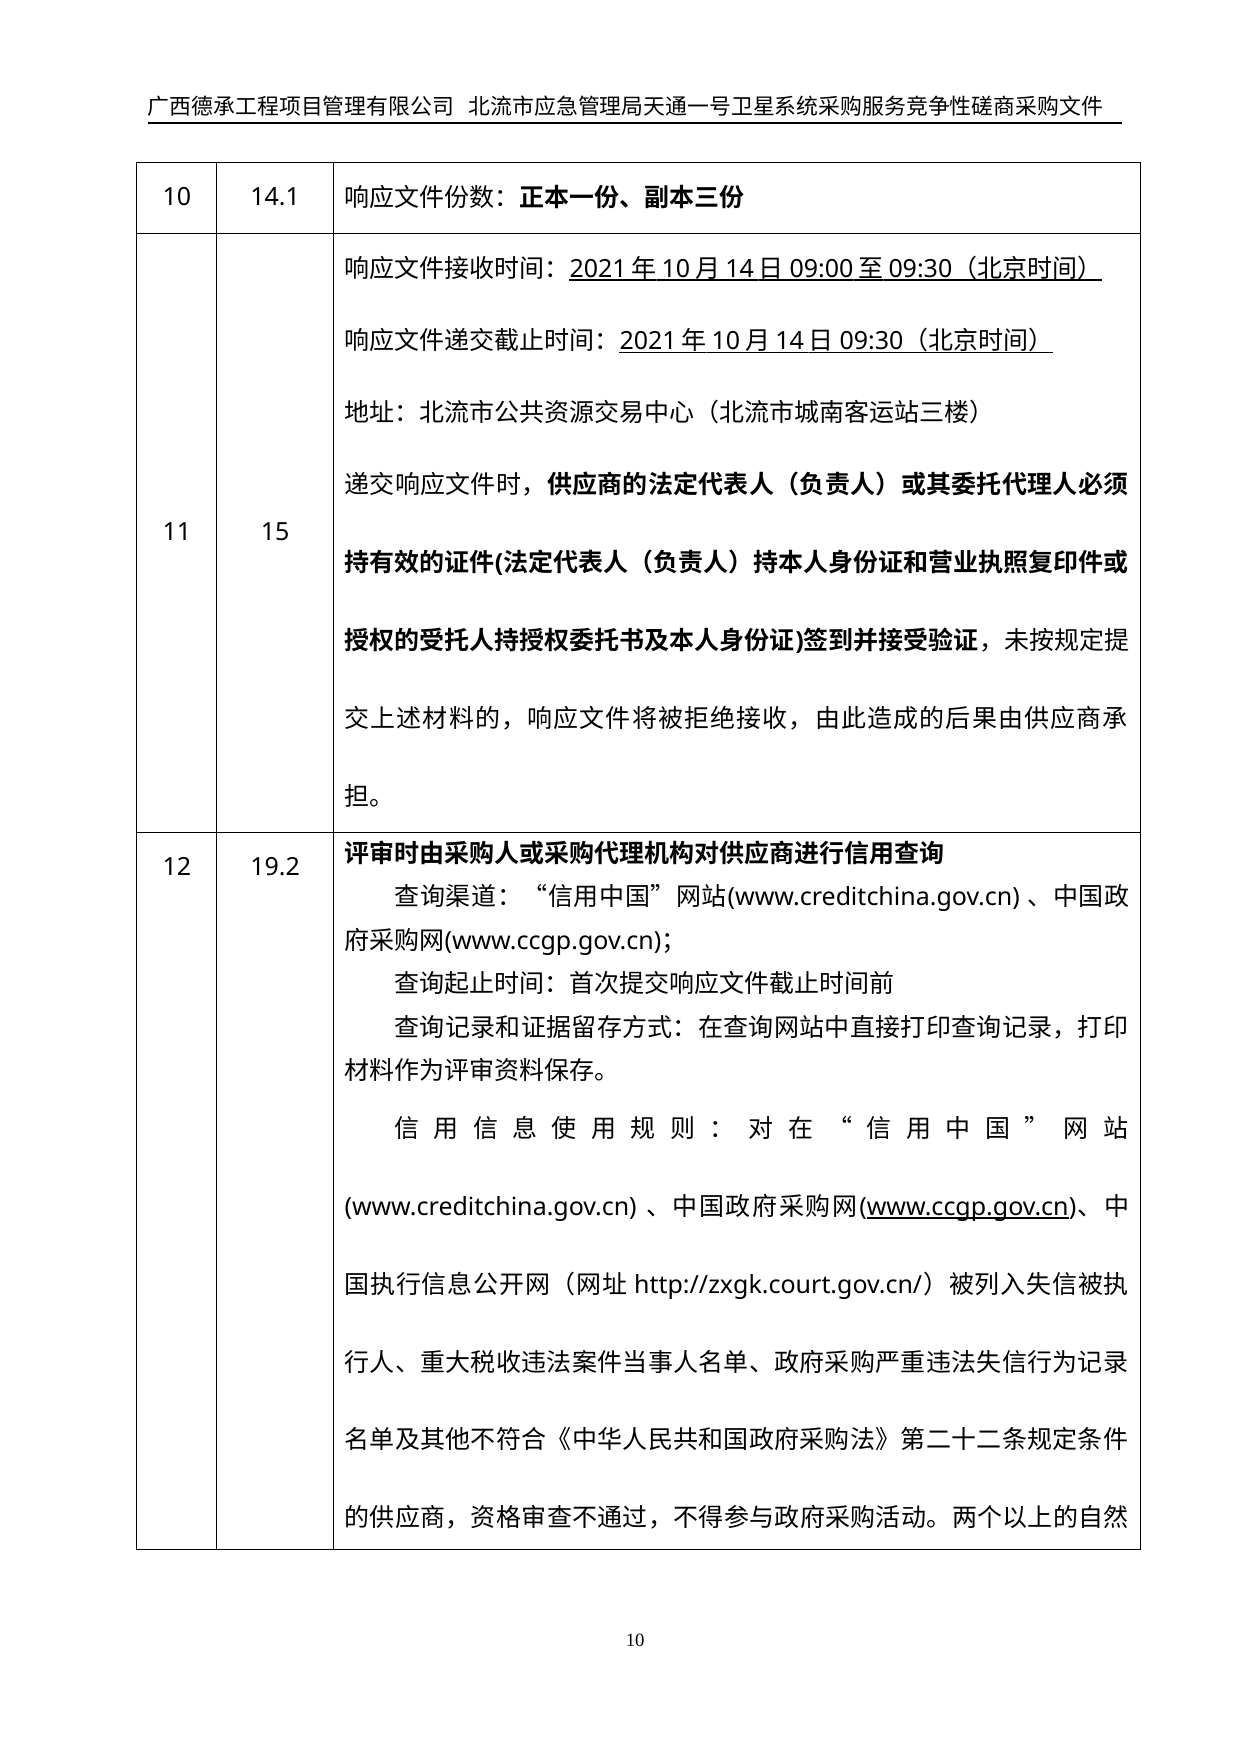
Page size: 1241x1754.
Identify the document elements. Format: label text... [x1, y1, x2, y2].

table_cell 15 [217, 234, 333, 832]
table_cell 11 [137, 234, 216, 832]
table_cell 14.1 [217, 163, 333, 233]
table_cell 19.2 [217, 833, 333, 1548]
table_cell 响应文件份数：正本一份、副本三份 [334, 163, 1140, 233]
table_cell 10 [137, 163, 216, 233]
table_cell 响应文件接收时间：2021年10月14日 09:00至09:30（北京时间） 响应文件递交截止时间：2021年10月14日 09:30（北京时间） 地址：北流市公共资源交易中心（北流市城南客运站三楼） 递交响应文件时，供应商的法定代表人（负责人）或其委托代理人必须持有效的证件(法定代表人（负责人）持本人身份证和营业执照复印件或授权的受托人持授权委托书及本人身份证)签到并接受验证，未按规定提交上述材料的，响应文件将被拒绝接收，由此造成的后果由供应商承担。 [334, 234, 1140, 832]
table_cell 12 [137, 833, 216, 1548]
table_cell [334, 833, 1140, 1548]
